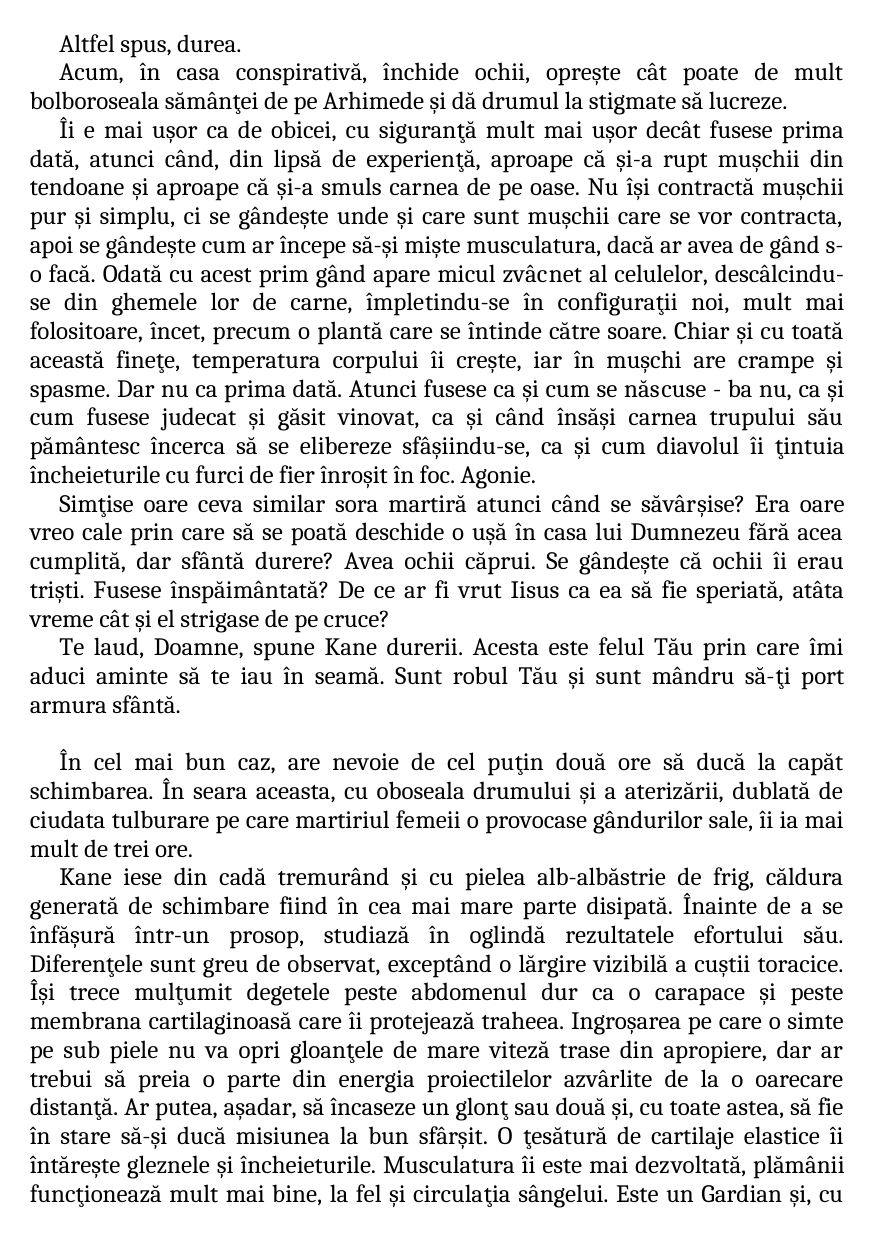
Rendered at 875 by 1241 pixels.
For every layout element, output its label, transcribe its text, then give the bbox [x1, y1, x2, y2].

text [29, 863, 844, 1208]
text În cel mai bun caz, are nevoie de cel puţin două ore să ducă la capăt schimbarea. În seara aceasta, cu oboseala drumului şi a aterizării, dublată de ciudata tulburare pe care martiriul femeii o provocase gândurilor sale, îi ia mai mult de trei ore. [29, 748, 844, 863]
text Te laud, Doamne, spune Kane durerii. Acesta este felul Tău prin care îmi aduci aminte să te iau în seamă. Sunt robul Tău şi sunt mândru să-ţi port armura sfântă. [29, 633, 844, 719]
text Îi e mai uşor ca de obicei, cu siguranţă mult mai uşor decât fusese prima dată, atunci când, din lipsă de experienţă, aproape că şi-a rupt muşchii din tendoane şi aproape că şi-a smuls carnea de pe oase. Nu îşi contractă muşchii pur şi simplu, ci se gândeşte unde şi care sunt muşchii care se vor contracta, apoi se gândeşte cum ar începe să-şi mişte musculatura, dacă ar avea de gând s-o facă. Odată cu acest prim gând apare micul zvâcnet al celulelor, descâlcindu-se din ghemele lor de carne, împletindu-se în configuraţii noi, mult mai folositoare, încet, precum o plantă care se întinde către soare. Chiar şi cu toată această fineţe, temperatura corpului îi creşte, iar în muşchi are crampe şi spasme. Dar nu ca prima dată. Atunci fusese ca şi cum se născuse - ba nu, ca şi cum fusese judecat şi găsit vinovat, ca şi când însăşi carnea trupului său pământesc încerca să se elibereze sfâşiindu-se, ca şi cum diavolul îi ţintuia încheieturile cu furci de fier înroşit în foc. Agonie. [29, 116, 844, 489]
text Simţise oare ceva similar sora martiră atunci când se săvârşise? Era oare vreo cale prin care să se poată deschide o uşă în casa lui Dumnezeu fără acea cumplită, dar sfântă durere? Avea ochii căprui. Se gândeşte că ochii îi erau trişti. Fusese înspăimântată? De ce ar fi vrut Iisus ca ea să fie speriată, atâta vreme cât şi el strigase de pe cruce? [29, 489, 844, 633]
text Altfel spus, durea. [29, 29, 844, 58]
text Acum, în casa conspirativă, închide ochii, opreşte cât poate de mult bolboroseala sămânţei de pe Arhimede şi dă drumul la stigmate să lucreze. [29, 58, 844, 116]
